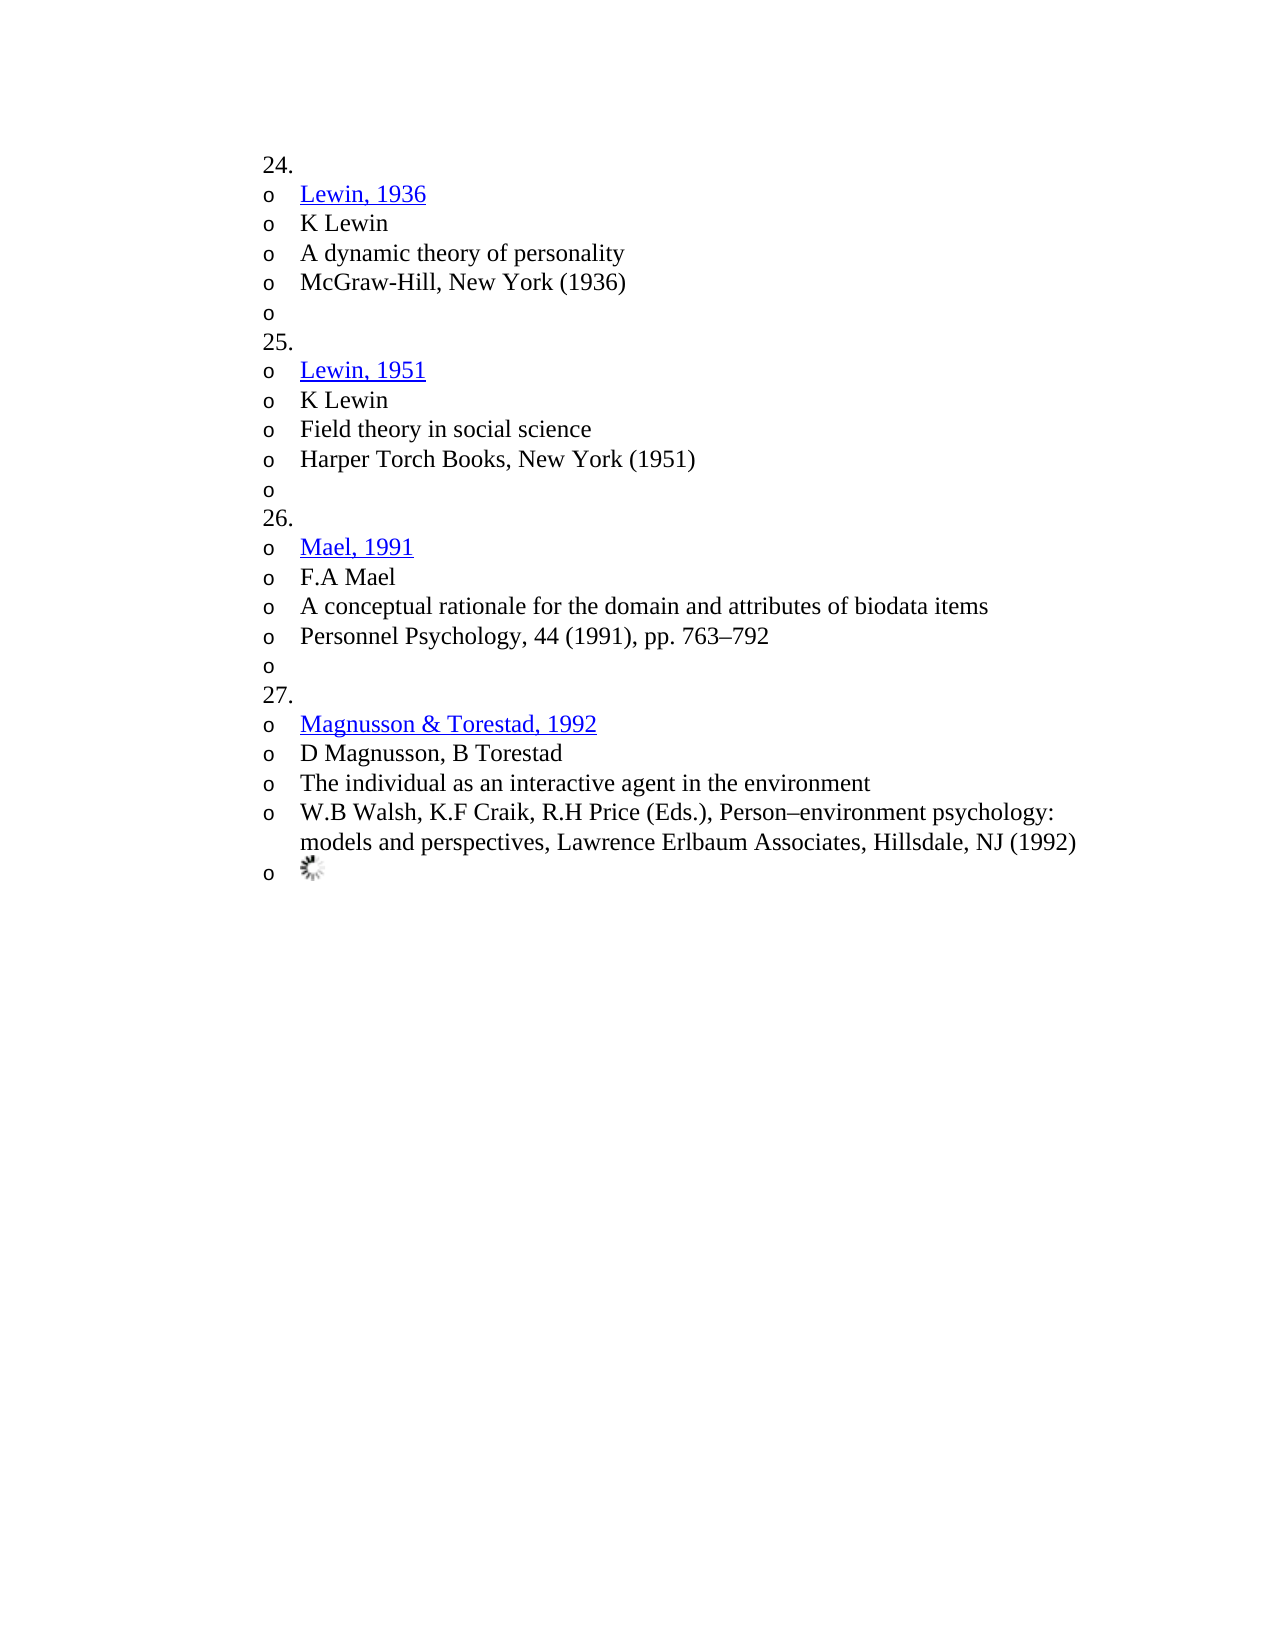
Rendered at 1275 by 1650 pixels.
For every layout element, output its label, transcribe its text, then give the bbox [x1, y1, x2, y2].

picture [300, 855, 325, 881]
list W.B Walsh, K.F Craik, R.H Price (Eds.), Person–environment psychology: models and perspectives, Lawrence Erlbaum Associates, Hillsdale, NJ (1992) [262, 797, 1125, 856]
list D Magnusson, B Torestad [262, 738, 1125, 768]
list Magnusson & Torestad, 1992 [262, 709, 1125, 738]
list Mael, 1991 [262, 532, 1125, 562]
list Harper Torch Books, New York (1951) [262, 444, 1125, 474]
list Personnel Psychology, 44 (1991), pp. 763–792 [262, 621, 1125, 650]
list F.A Mael [262, 562, 1125, 591]
list Lewin, 1951 [262, 355, 1125, 385]
list K Lewin [262, 208, 1125, 238]
list K Lewin [262, 385, 1125, 414]
list Lewin, 1936 [262, 179, 1125, 208]
list Field theory in social science [262, 414, 1125, 444]
list McGraw-Hill, New York (1936) [262, 267, 1125, 297]
list The individual as an interactive agent in the environment [262, 768, 1125, 797]
list A conceptual rationale for the domain and attributes of biodata items [262, 591, 1125, 621]
list A dynamic theory of personality [262, 238, 1125, 267]
